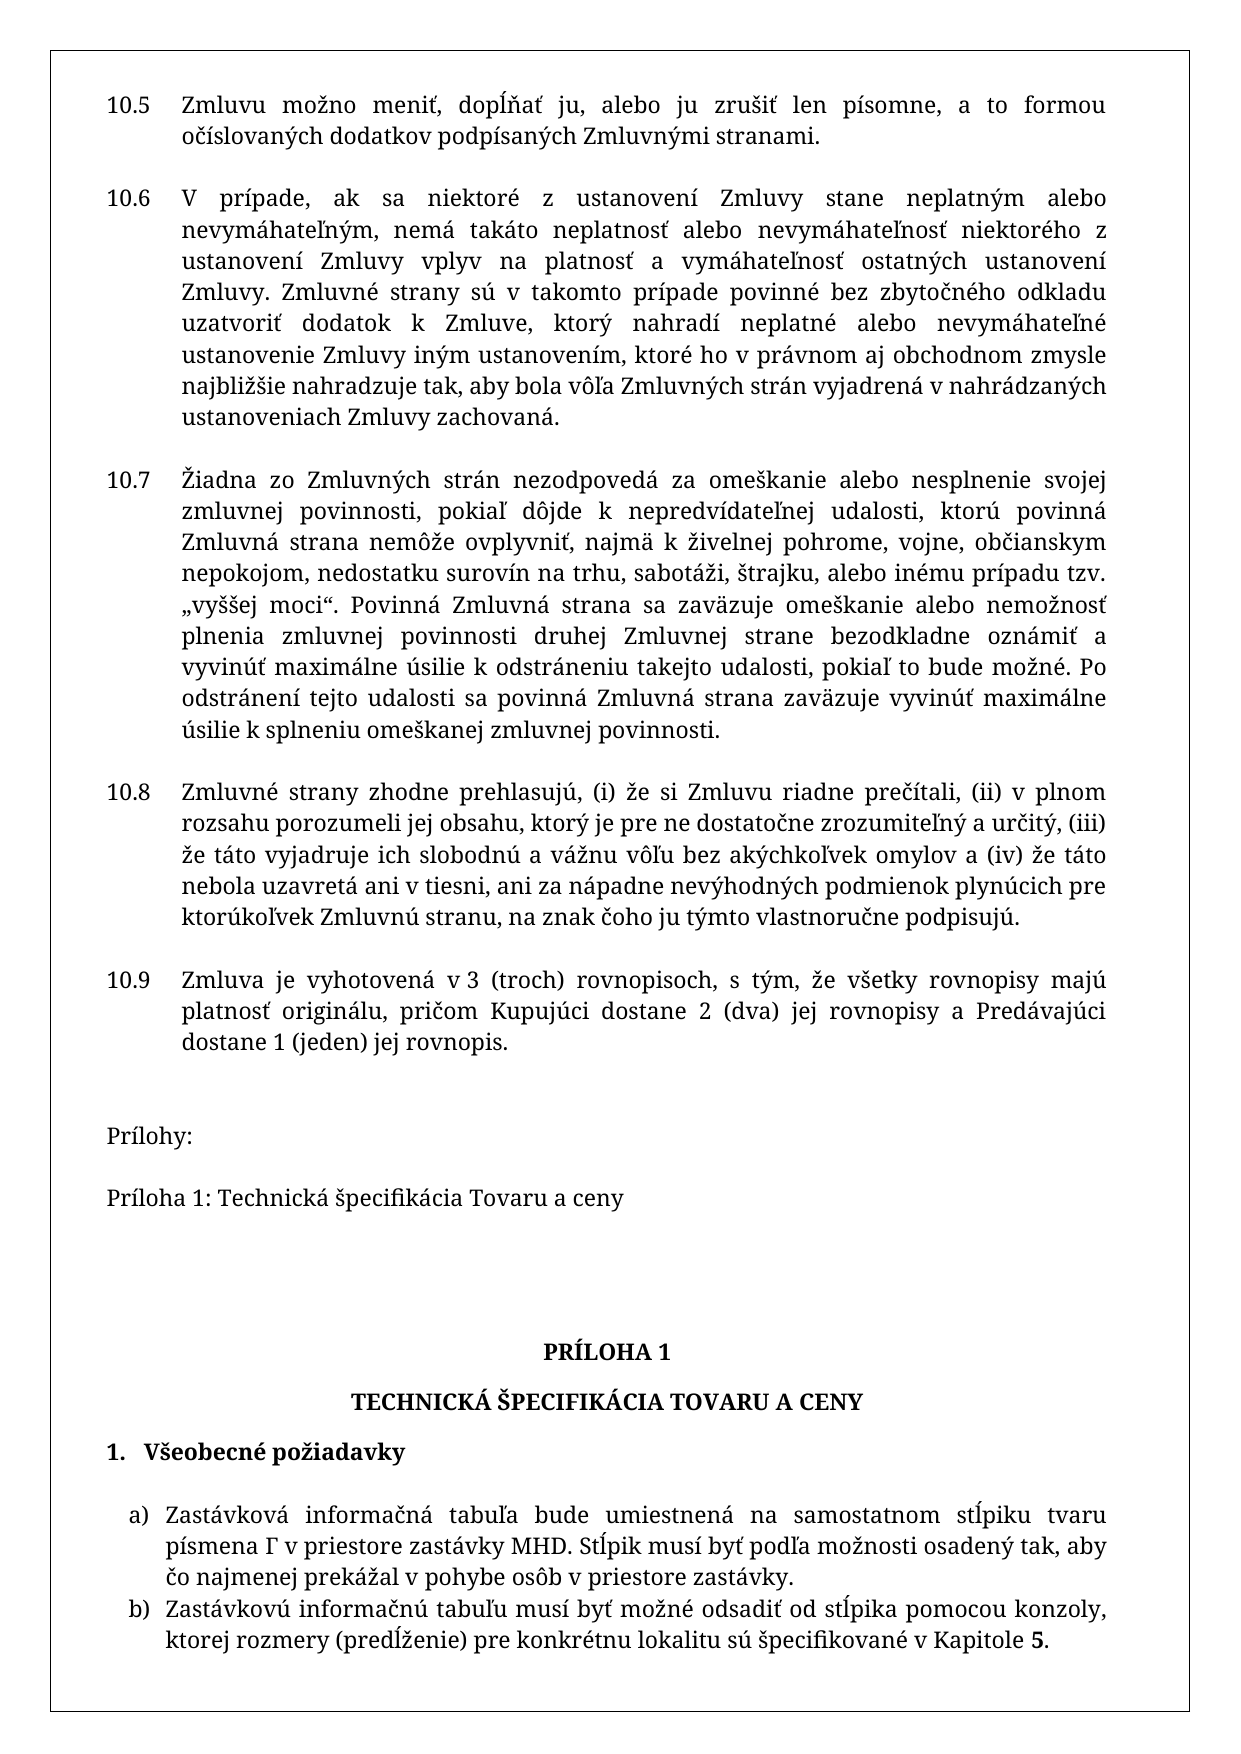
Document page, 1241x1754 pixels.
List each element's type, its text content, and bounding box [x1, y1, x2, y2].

text Prílohy: [106, 1120, 1108, 1151]
list Zmluvu možno meniť, dopĺňať ju, alebo ju zrušiť len písomne, a to formou očíslovaných dodatkov podpísaných Zmluvnými stranami. [106, 89, 1108, 151]
list Žiadna zo Zmluvných strán nezodpovedá za omeškanie alebo nesplnenie svojej zmluvnej povinnosti, pokiaľ dôjde k nepredvídateľnej udalosti, ktorú povinná Zmluvná strana nemôže ovplyvniť, najmä k živelnej pohrome, vojne, občianskym nepokojom, nedostatku surovín na trhu, sabotáži, štrajku, alebo inému prípadu tzv. „vyššej moci“. Povinná Zmluvná strana sa zaväzuje omeškanie alebo nemožnosť plnenia zmluvnej povinnosti druhej Zmluvnej strane bezodkladne oznámiť a vyvinúť maximálne úsilie k odstráneniu takejto udalosti, pokiaľ to bude možné. Po odstránení tejto udalosti sa povinná Zmluvná strana zaväzuje vyvinúť maximálne úsilie k splneniu omeškanej zmluvnej povinnosti. [106, 464, 1108, 745]
text TECHNICKÁ ŠPECIFIKÁCIA TOVARU A CENY [106, 1386, 1108, 1417]
list Zastávkovú informačnú tabuľu musí byť možné odsadiť od stĺpika pomocou konzoly, ktorej rozmery (predĺženie) pre konkrétnu lokalitu sú špecifikované v Kapitole 5. [128, 1592, 1108, 1655]
text Príloha 1: Technická špecifikácia Tovaru a ceny [106, 1182, 1108, 1214]
list Všeobecné požiadavky [106, 1436, 1108, 1467]
list Zmluva je vyhotovená v 3 (troch) rovnopisoch, s tým, že všetky rovnopisy majú platnosť originálu, pričom Kupujúci dostane 2 (dva) jej rovnopisy a Predávajúci dostane 1 (jeden) jej rovnopis. [106, 964, 1108, 1057]
list Zmluvné strany zhodne prehlasujú, (i) že si Zmluvu riadne prečítali, (ii) v plnom rozsahu porozumeli jej obsahu, ktorý je pre ne dostatočne zrozumiteľný a určitý, (iii) že táto vyjadruje ich slobodnú a vážnu vôľu bez akýchkoľvek omylov a (iv) že táto nebola uzavretá ani v tiesni, ani za nápadne nevýhodných podmienok plynúcich pre ktorúkoľvek Zmluvnú stranu, na znak čoho ju týmto vlastnoručne podpisujú. [106, 776, 1108, 932]
list Zastávková informačná tabuľa bude umiestnená na samostatnom stĺpiku tvaru písmena Γ v priestore zastávky MHD. Stĺpik musí byť podľa možnosti osadený tak, aby čo najmenej prekážal v pohybe osôb v priestore zastávky. [128, 1499, 1108, 1592]
text PRÍLOHA 1 [106, 1335, 1108, 1367]
list V prípade, ak sa niektoré z ustanovení Zmluvy stane neplatným alebo nevymáhateľným, nemá takáto neplatnosť alebo nevymáhateľnosť niektorého z ustanovení Zmluvy vplyv na platnosť a vymáhateľnosť ostatných ustanovení Zmluvy. Zmluvné strany sú v takomto prípade povinné bez zbytočného odkladu uzatvoriť dodatok k Zmluve, ktorý nahradí neplatné alebo nevymáhateľné ustanovenie Zmluvy iným ustanovením, ktoré ho v právnom aj obchodnom zmysle najbližšie nahradzuje tak, aby bola vôľa Zmluvných strán vyjadrená v nahrádzaných ustanoveniach Zmluvy zachovaná. [106, 182, 1108, 432]
